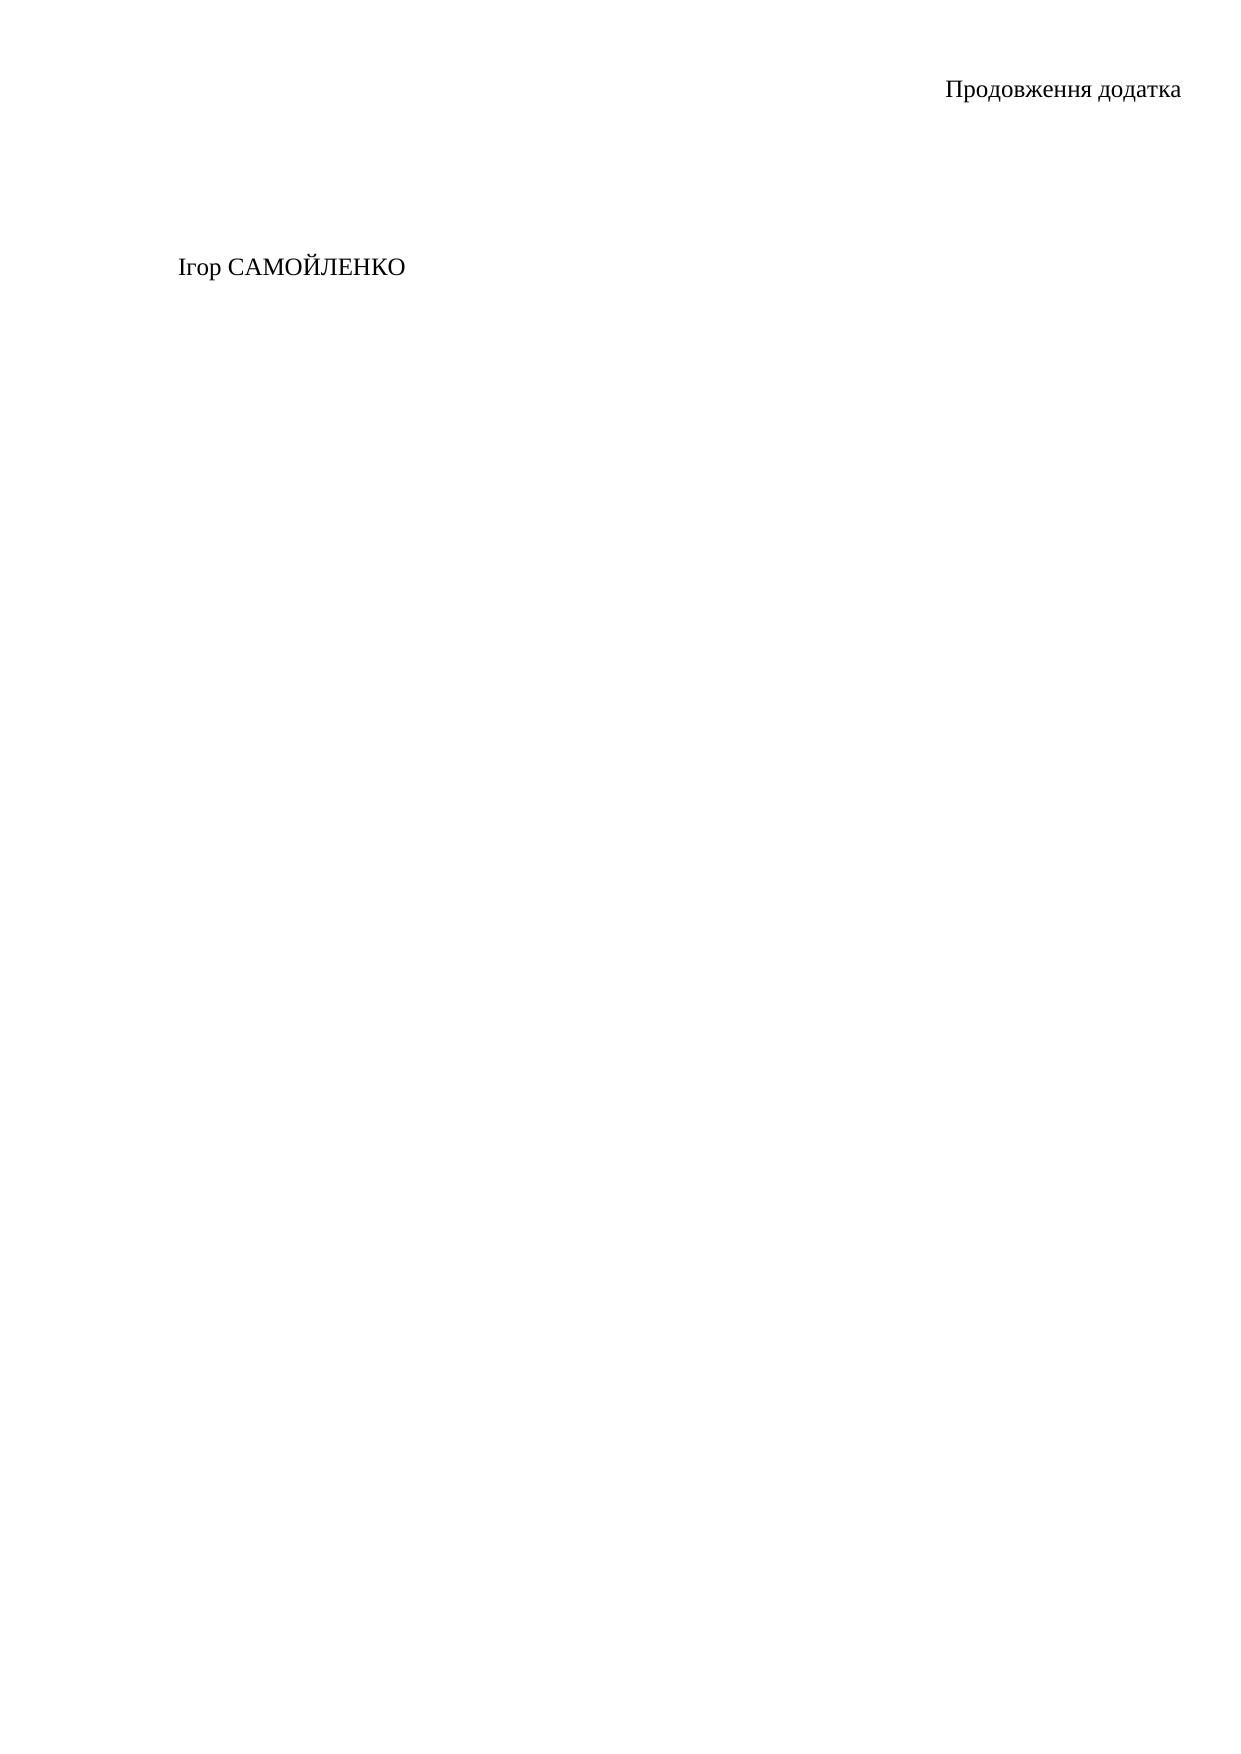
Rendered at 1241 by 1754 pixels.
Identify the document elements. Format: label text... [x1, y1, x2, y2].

text Ігор САМОЙЛЕНКО [177, 252, 1181, 281]
